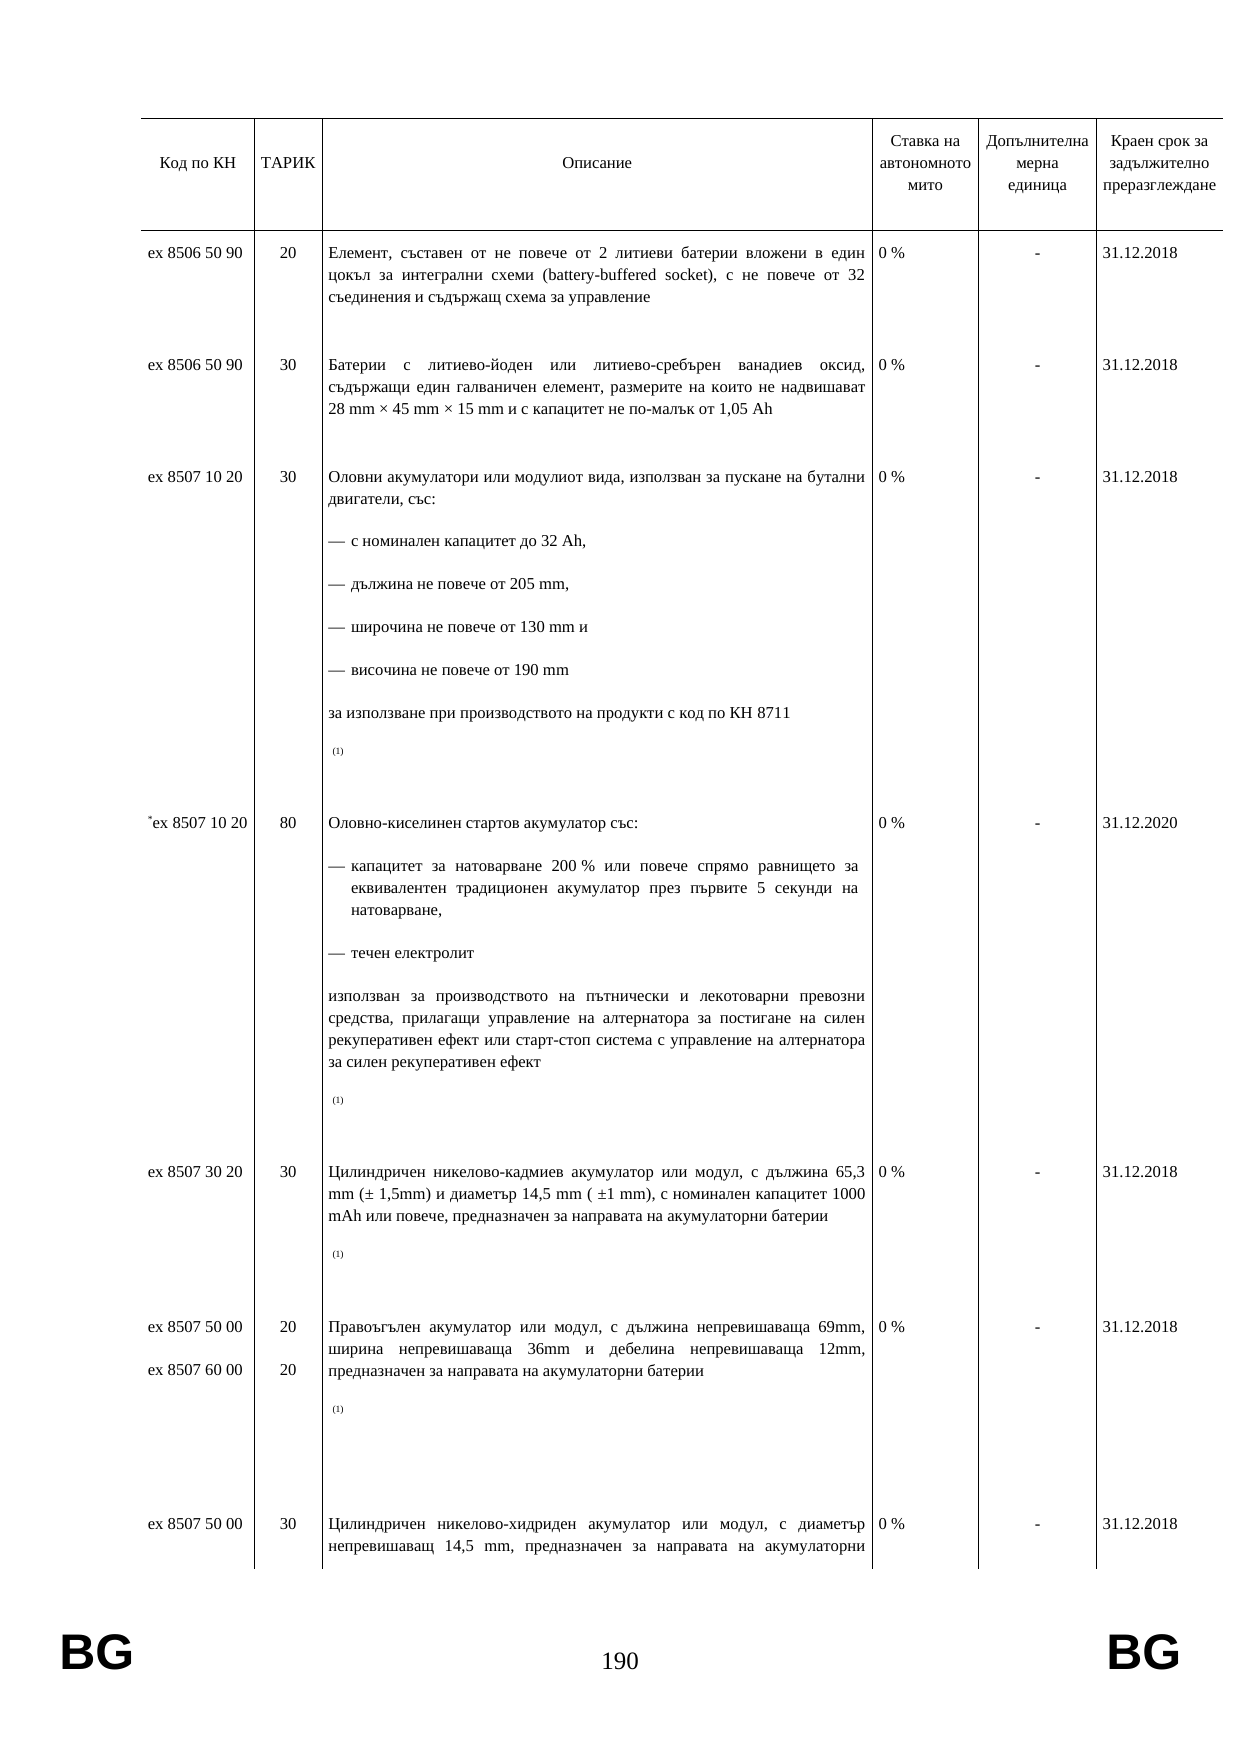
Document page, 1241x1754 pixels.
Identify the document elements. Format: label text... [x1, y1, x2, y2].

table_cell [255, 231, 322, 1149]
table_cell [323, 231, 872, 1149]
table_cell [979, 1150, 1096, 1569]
table_header Ставка на автономното мито [873, 119, 978, 230]
table_header Код по КН [141, 119, 254, 230]
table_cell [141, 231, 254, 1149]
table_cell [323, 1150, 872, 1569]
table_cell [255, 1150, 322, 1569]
table_header ТАРИК [255, 119, 322, 230]
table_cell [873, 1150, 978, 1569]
table_header Допълнителна мерна единица [979, 119, 1096, 230]
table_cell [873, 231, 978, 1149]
table_header Описание [323, 119, 872, 230]
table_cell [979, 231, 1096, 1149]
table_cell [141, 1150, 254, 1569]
table_header Краен срок за задължително преразглеждане [1097, 119, 1223, 230]
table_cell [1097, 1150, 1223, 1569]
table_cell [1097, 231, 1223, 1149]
